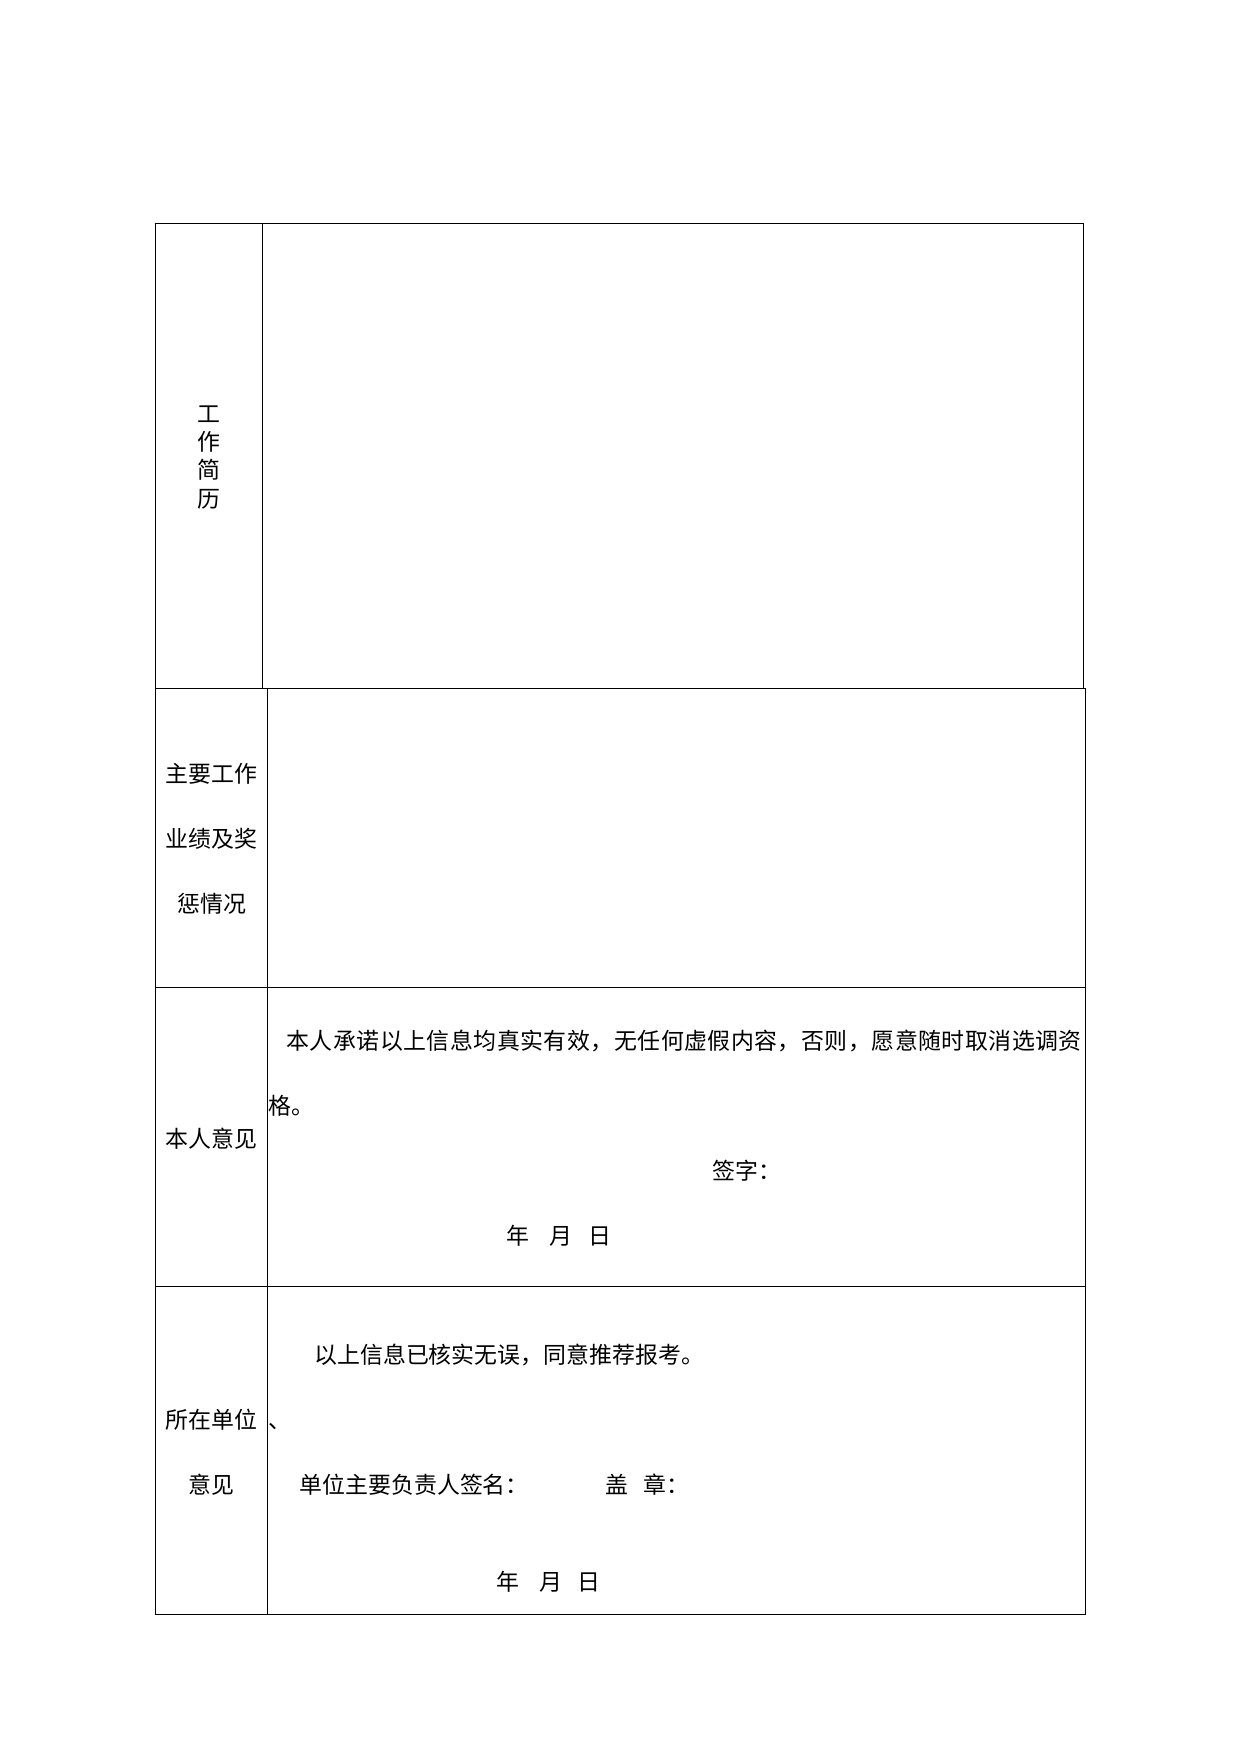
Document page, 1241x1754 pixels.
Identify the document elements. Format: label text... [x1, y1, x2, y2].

table_cell [263, 224, 1083, 688]
table_cell 以上信息已核实无误，同意推荐报考。 、 单位主要负责人签名： 盖 章： 年 月 日 [268, 1287, 1085, 1614]
table_cell 主要工作业绩及奖惩情况 [156, 689, 267, 987]
table_cell 工 作 简 历 [156, 224, 262, 688]
table_cell [268, 689, 1085, 987]
table_cell 本人承诺以上信息均真实有效，无任何虚假内容，否则，愿意随时取消选调资格。 签字： 年 月 日 [268, 988, 1085, 1286]
table_cell 所在单位意见 [156, 1287, 267, 1614]
table_cell 本人意见 [156, 988, 267, 1286]
